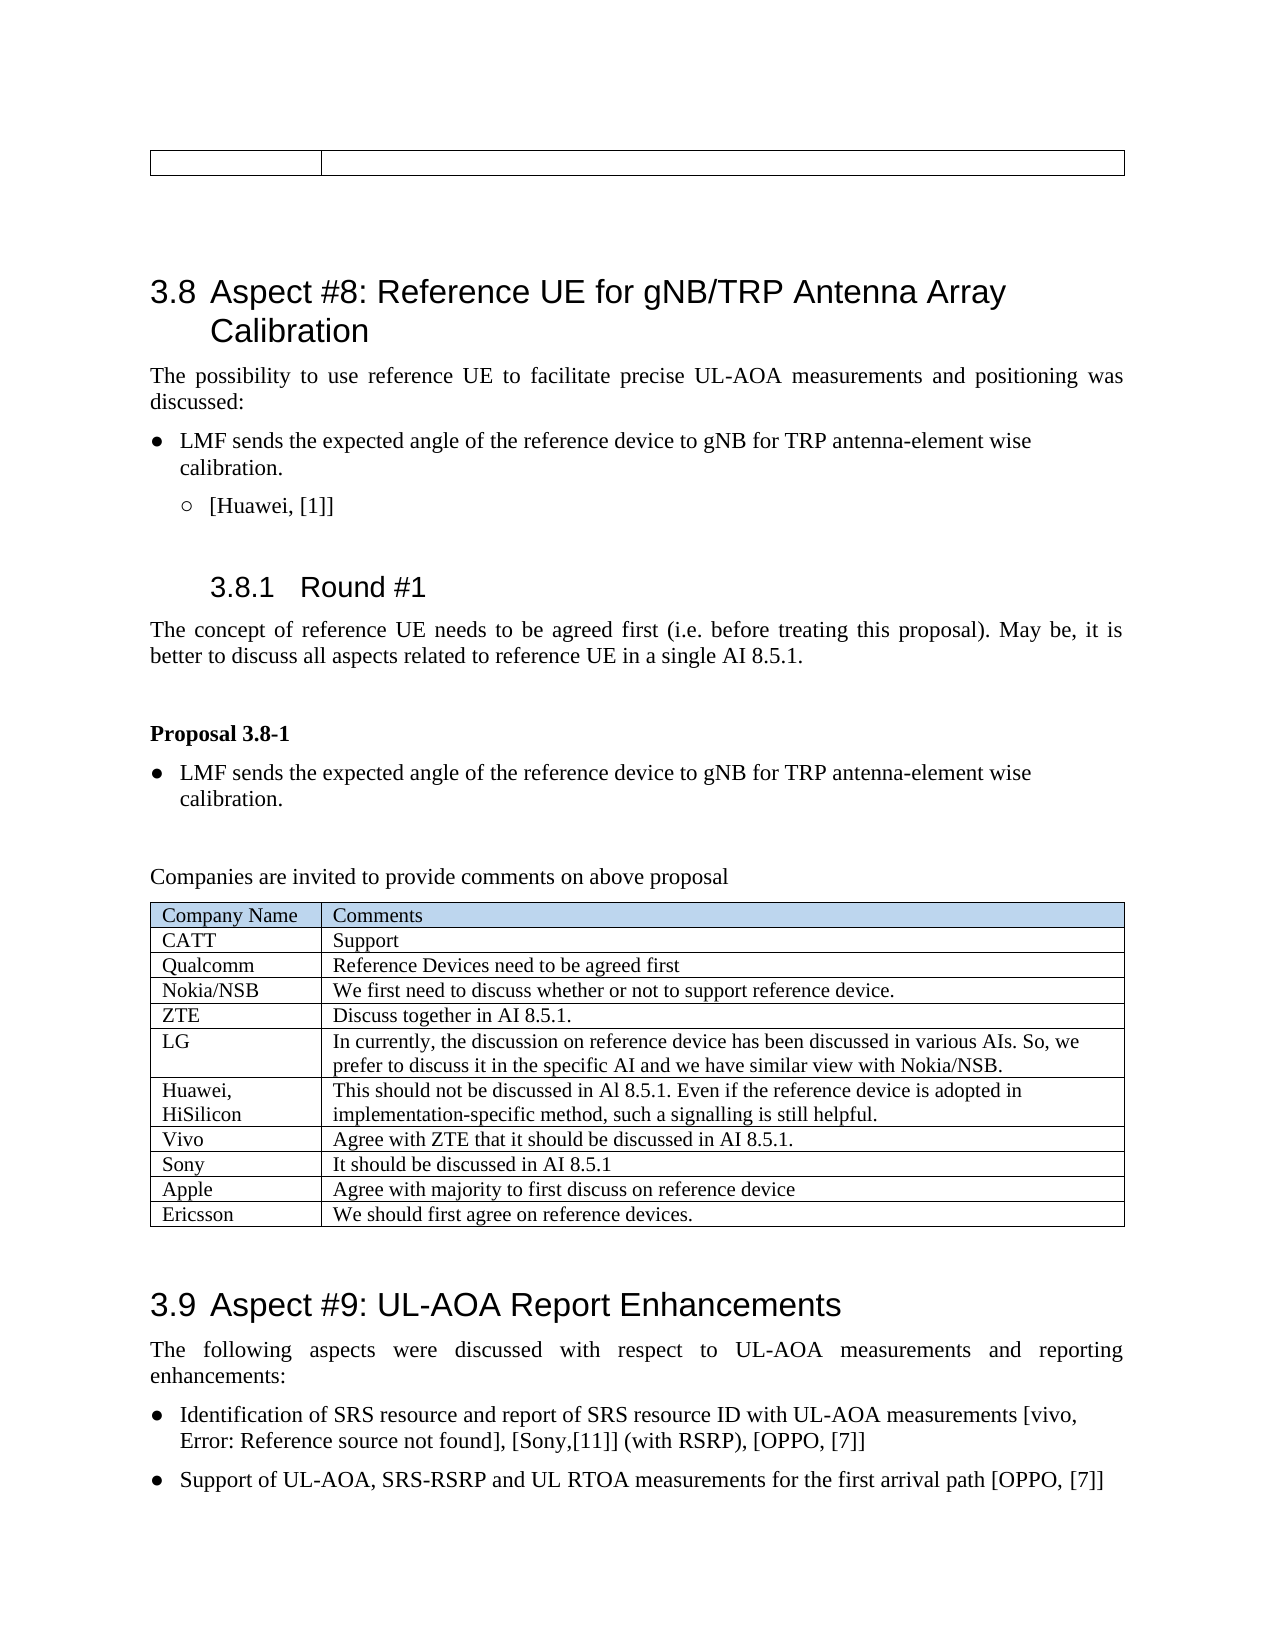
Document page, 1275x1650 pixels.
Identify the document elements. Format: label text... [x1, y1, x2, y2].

text Support of UL-AOA, SRS-RSRP and UL RTOA measurements for the first arrival path [OPPO, [7]] [150, 1466, 1125, 1493]
text Proposal 3.8-1 [150, 720, 1125, 747]
table_cell Vivo [151, 1127, 321, 1151]
table_cell Sony [151, 1152, 321, 1176]
subtitle Round #1 [210, 570, 1125, 604]
table_cell Nokia/NSB [151, 978, 321, 1002]
table_cell In currently, the discussion on reference device has been discussed in various AIs. So, we prefer to discuss it in the specific AI and we have similar view with Nokia/NSB. [322, 1029, 1124, 1077]
table_cell ZTE [151, 1004, 321, 1027]
table_cell Discuss together in AI 8.5.1. [322, 1004, 1124, 1027]
table_cell Support [322, 928, 1124, 952]
table_cell Agree with ZTE that it should be discussed in AI 8.5.1. [322, 1127, 1124, 1151]
table_cell Reference Devices need to be agreed first [322, 953, 1124, 977]
table_cell Agree with majority to first discuss on reference device [322, 1177, 1124, 1201]
table_header Company Name [151, 903, 321, 927]
table_cell It should be discussed in AI 8.5.1 [322, 1152, 1124, 1176]
table_cell [151, 151, 321, 175]
subtitle Aspect #8: Reference UE for gNB/TRP Antenna Array Calibration [150, 273, 1125, 349]
text LMF sends the expected angle of the reference device to gNB for TRP antenna-element wise calibration. [150, 759, 1125, 812]
text The following aspects were discussed with respect to UL-AOA measurements and reporting enhancements: [150, 1336, 1125, 1388]
table_cell Huawei, HiSilicon [151, 1078, 321, 1126]
list [Huawei, [1]] [179, 492, 1125, 519]
text LMF sends the expected angle of the reference device to gNB for TRP antenna-element wise calibration. [150, 427, 1125, 480]
table_cell LG [151, 1029, 321, 1077]
table_cell [322, 151, 1124, 175]
subtitle Aspect #9: UL-AOA Report Enhancements [150, 1285, 1125, 1323]
table_cell Ericsson [151, 1202, 321, 1226]
text The concept of reference UE needs to be agreed first (i.e. before treating this proposal). May be, it is better to discuss all aspects related to reference UE in a single AI 8.5.1. [150, 616, 1125, 669]
text The possibility to use reference UE to facilitate precise UL-AOA measurements and positioning was discussed: [150, 362, 1125, 415]
table_cell CATT [151, 928, 321, 952]
table_cell Apple [151, 1177, 321, 1201]
table_cell We should first agree on reference devices. [322, 1202, 1124, 1226]
table_header Comments [322, 903, 1124, 927]
text Companies are invited to provide comments on above proposal [150, 863, 1125, 889]
table_cell Qualcomm [151, 953, 321, 977]
table_cell We first need to discuss whether or not to support reference device. [322, 978, 1124, 1002]
table_cell This should not be discussed in Al 8.5.1. Even if the reference device is adopted in implementation-specific method, such a signalling is still helpful. [322, 1078, 1124, 1126]
